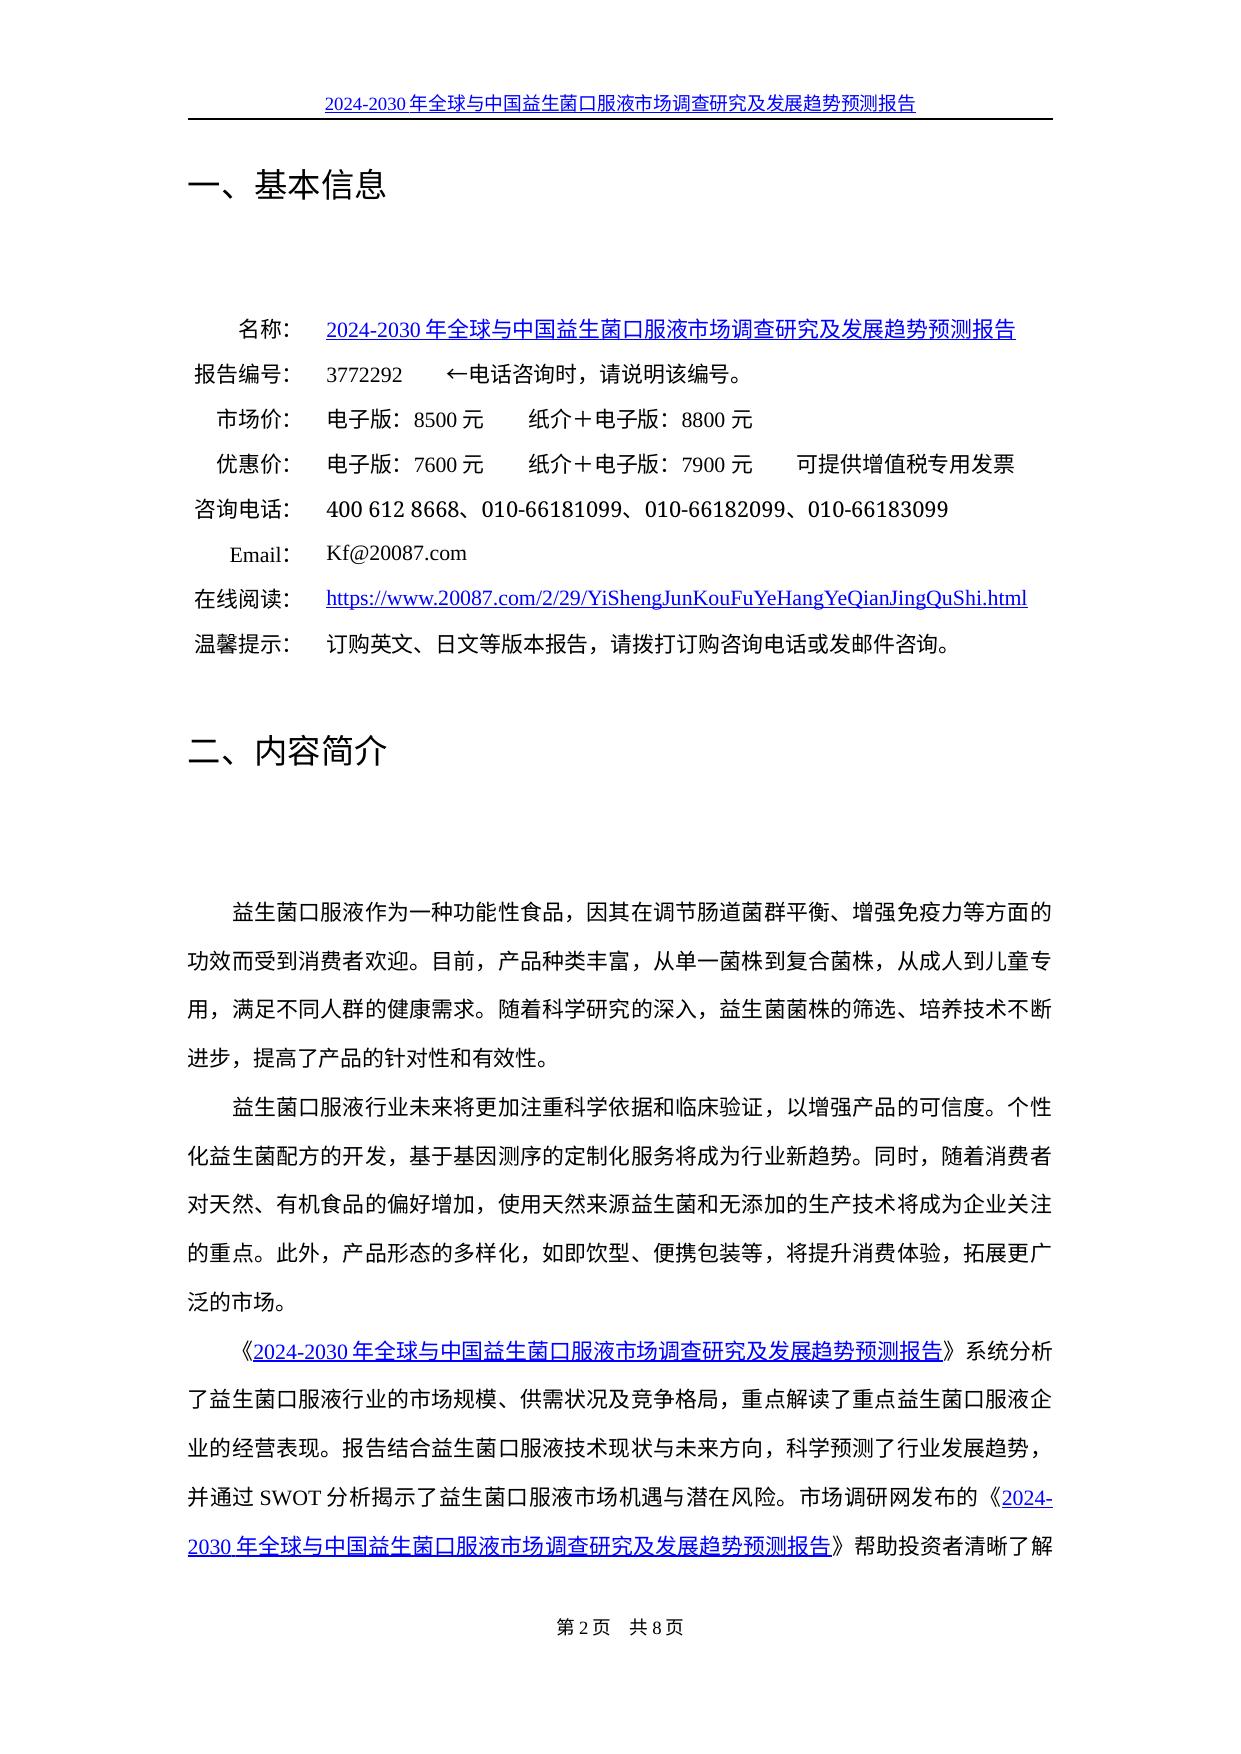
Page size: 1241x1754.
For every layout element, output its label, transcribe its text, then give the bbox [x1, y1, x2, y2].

title 二、内容简介 [187, 717, 1053, 782]
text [187, 894, 1053, 1561]
table_cell 400 612 8668、010-66181099、010-66182099、010-66183099 [315, 492, 1073, 537]
table_cell [315, 582, 1073, 627]
table_cell 报告编号： [167, 357, 315, 402]
table_header 2024-2030年全球与中国益生菌口服液市场调查研究及发展趋势预测报告 [315, 312, 1073, 357]
table_cell 市场价： [167, 402, 315, 447]
title 一、基本信息 [187, 150, 1053, 215]
table_header 名称： [167, 312, 315, 357]
table_cell 订购英文、日文等版本报告，请拨打订购咨询电话或发邮件咨询。 [315, 627, 1073, 672]
table_cell 优惠价： [167, 447, 315, 492]
table_cell 电子版：8500 元 纸介＋电子版：8800 元 [315, 402, 1073, 447]
table_cell 温馨提示： [167, 627, 315, 672]
table_cell Kf@20087.com [315, 537, 1073, 582]
table_cell 咨询电话： [167, 492, 315, 537]
table_cell 电子版：7600 元 纸介＋电子版：7900 元 可提供增值税专用发票 [315, 447, 1073, 492]
table_cell 在线阅读： [167, 582, 315, 627]
table_cell 3772292 ←电话咨询时，请说明该编号。 [315, 357, 1073, 402]
table_cell Email： [167, 537, 315, 582]
